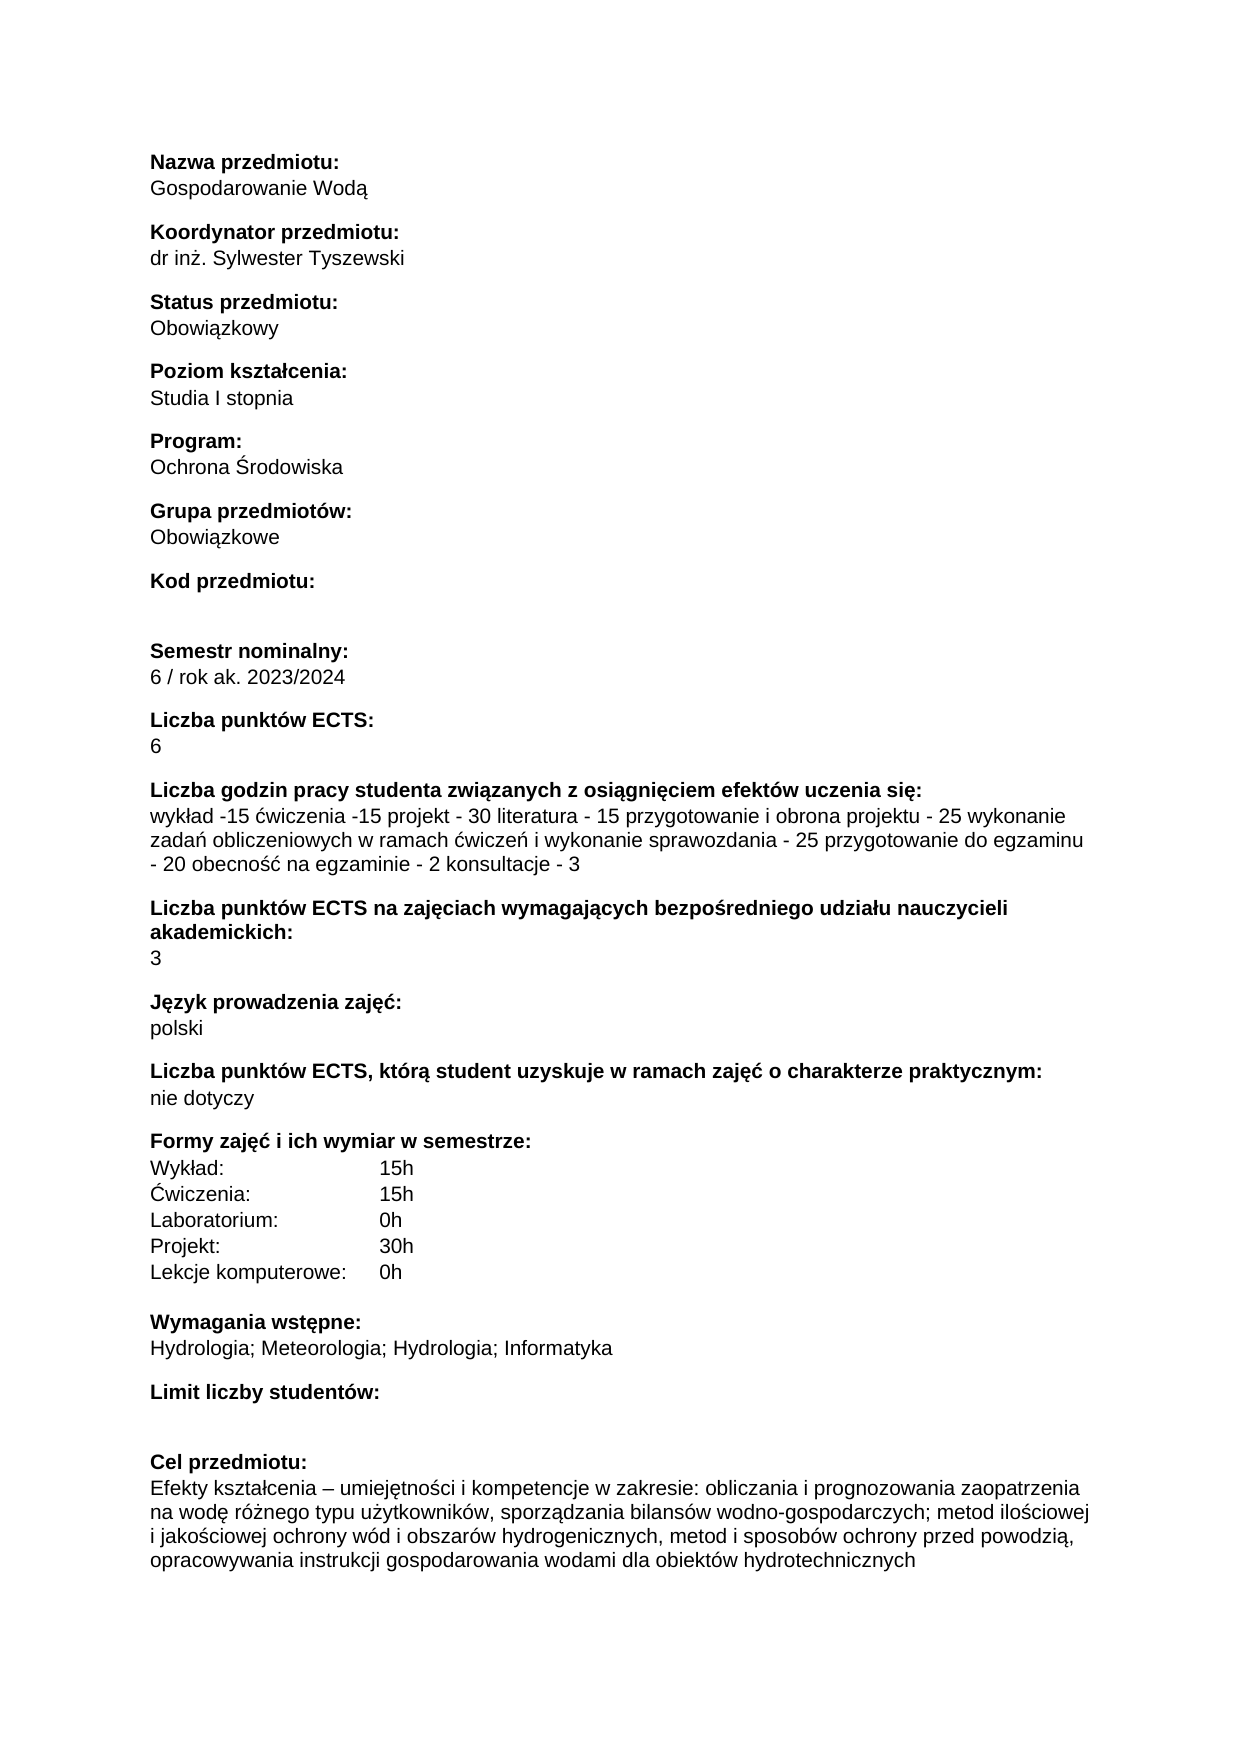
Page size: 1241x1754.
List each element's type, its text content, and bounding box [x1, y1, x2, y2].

text Koordynator przedmiotu: [150, 220, 1090, 244]
table_cell 30h [369, 1232, 597, 1258]
table_header 15h [369, 1156, 597, 1180]
text Język prowadzenia zajęć: [150, 989, 1090, 1013]
text nie dotyczy [150, 1085, 1090, 1109]
table_cell Lekcje komputerowe: [140, 1260, 367, 1284]
text Obowiązkowy [150, 316, 1090, 339]
text wykład -15 ćwiczenia -15 projekt - 30 literatura - 15 przygotowanie i obrona projektu - 25 wykonanie zadań obliczeniowych w ramach ćwiczeń i wykonanie sprawozdania - 25 przygotowanie do egzaminu - 20 obecność na egzaminie - 2 konsultacje - 3 [150, 804, 1090, 876]
text Liczba punktów ECTS, którą student uzyskuje w ramach zajęć o charakterze praktycznym: [150, 1059, 1090, 1083]
text Status przedmiotu: [150, 289, 1090, 313]
text dr inż. Sylwester Tyszewski [150, 246, 1090, 270]
table_cell 0h [369, 1206, 597, 1232]
text Formy zajęć i ich wymiar w semestrze: [150, 1129, 1090, 1153]
text Cel przedmiotu: [150, 1449, 1090, 1473]
text Liczba godzin pracy studenta związanych z osiągnięciem efektów uczenia się: [150, 778, 1090, 802]
text Semestr nominalny: [150, 638, 1090, 662]
text Liczba punktów ECTS na zajęciach wymagających bezpośredniego udziału nauczycieli akademickich: [150, 896, 1090, 944]
text 6 [150, 734, 1090, 758]
text Kod przedmiotu: [150, 569, 1090, 593]
text Wymagania wstępne: [150, 1310, 1090, 1334]
text Gospodarowanie Wodą [150, 176, 1090, 200]
text polski [150, 1016, 1090, 1039]
text 3 [150, 946, 1090, 970]
table_cell Ćwiczenia: [140, 1182, 367, 1206]
text Hydrologia; Meteorologia; Hydrologia; Informatyka [150, 1336, 1090, 1360]
text Efekty kształcenia – umiejętności i kompetencje w zakresie: obliczania i prognozowania zaopatrzenia na wodę różnego typu użytkowników, sporządzania bilansów wodno-gospodarczych; metod ilościowej i jakościowej ochrony wód i obszarów hydrogenicznych, metod i sposobów ochrony przed powodzią, opracowywania instrukcji gospodarowania wodami dla obiektów hydrotechnicznych [150, 1476, 1090, 1571]
text Liczba punktów ECTS: [150, 708, 1090, 732]
text 6 / rok ak. 2023/2024 [150, 664, 1090, 688]
text Limit liczby studentów: [150, 1380, 1090, 1404]
table_cell Projekt: [140, 1234, 367, 1258]
table_header Wykład: [140, 1156, 367, 1180]
text Poziom kształcenia: [150, 359, 1090, 383]
text Ochrona Środowiska [150, 455, 1090, 479]
text Program: [150, 429, 1090, 453]
table_cell Laboratorium: [140, 1208, 367, 1232]
text Grupa przedmiotów: [150, 499, 1090, 523]
text Obowiązkowe [150, 525, 1090, 549]
text Studia I stopnia [150, 385, 1090, 409]
text Nazwa przedmiotu: [150, 150, 1090, 174]
table_cell 15h [369, 1180, 597, 1206]
table_cell 0h [369, 1258, 597, 1284]
